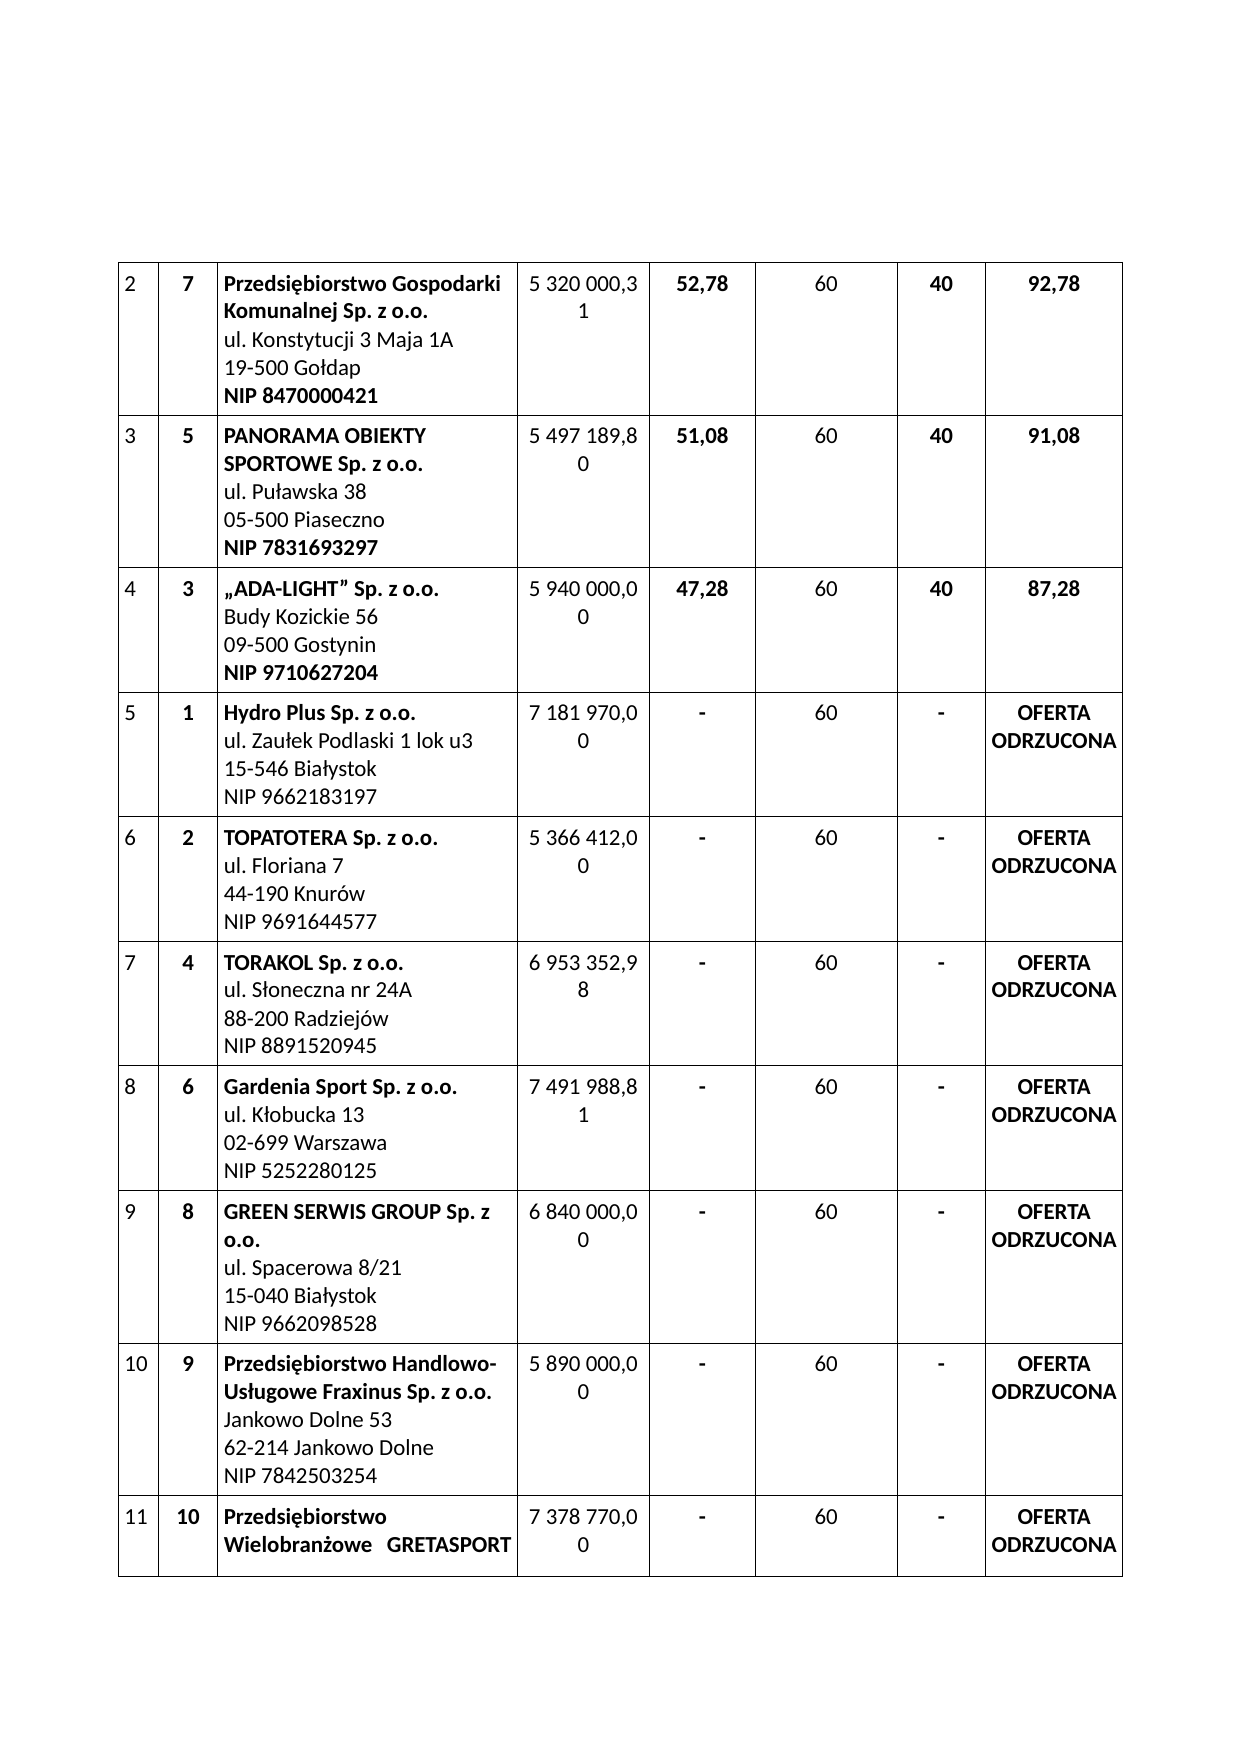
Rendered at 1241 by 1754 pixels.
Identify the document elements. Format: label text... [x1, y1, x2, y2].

table_cell 5 [119, 693, 158, 816]
table_cell OFERTA ODRZUCONA [986, 693, 1122, 816]
table_cell 60 [756, 416, 897, 567]
table_cell 52,78 [650, 263, 755, 414]
table_cell - [898, 1066, 985, 1190]
table_cell 2 [159, 817, 217, 941]
table_cell OFERTA ODRZUCONA [986, 1344, 1122, 1495]
table_cell 60 [756, 1066, 897, 1190]
table_cell 6 840 000,00 [518, 1191, 649, 1343]
table_cell 7 [119, 942, 158, 1065]
table_cell 10 [119, 1344, 158, 1495]
table_cell Hydro Plus Sp. z o.o. ul. Zaułek Podlaski 1 lok u3 15-546 Białystok NIP 9662183197 [218, 693, 517, 816]
table_cell 60 [756, 1191, 897, 1343]
table_cell OFERTA ODRZUCONA [986, 1066, 1122, 1190]
table_cell 10 [159, 1496, 217, 1576]
table_cell OFERTA ODRZUCONA [986, 1496, 1122, 1576]
table_cell 5 890 000,00 [518, 1344, 649, 1495]
table_cell - [898, 817, 985, 941]
table_cell 6 953 352,98 [518, 942, 649, 1065]
table_cell - [650, 817, 755, 941]
table_cell 5 940 000,00 [518, 568, 649, 692]
table_cell TOPATOTERA Sp. z o.o. ul. Floriana 7 44-190 Knurów NIP 9691644577 [218, 817, 517, 941]
table_cell 92,78 [986, 263, 1122, 414]
table_cell 7 [159, 263, 217, 414]
table_cell 60 [756, 263, 897, 414]
table_cell Przedsiębiorstwo Handlowo-Usługowe Fraxinus Sp. z o.o. Jankowo Dolne 53 62-214 Jankowo Dolne NIP 7842503254 [218, 1344, 517, 1495]
table_cell 60 [756, 1496, 897, 1576]
table_cell - [898, 942, 985, 1065]
table_cell 5 320 000,31 [518, 263, 649, 414]
table_cell 1 [159, 693, 217, 816]
table_cell - [650, 942, 755, 1065]
table_cell 60 [756, 568, 897, 692]
table_cell GREEN SERWIS GROUP Sp. z o.o. ul. Spacerowa 8/21 15-040 Białystok NIP 9662098528 [218, 1191, 517, 1343]
table_cell 40 [898, 568, 985, 692]
table_cell 2 [119, 263, 158, 414]
table_cell 4 [119, 568, 158, 692]
table_cell „ADA-LIGHT” Sp. z o.o. Budy Kozickie 56 09-500 Gostynin NIP 9710627204 [218, 568, 517, 692]
table_cell 91,08 [986, 416, 1122, 567]
table_cell 60 [756, 1344, 897, 1495]
table_cell 60 [756, 693, 897, 816]
table_cell - [650, 1066, 755, 1190]
table_cell 6 [159, 1066, 217, 1190]
table_cell - [898, 1496, 985, 1576]
table_cell 3 [159, 568, 217, 692]
table_cell OFERTA ODRZUCONA [986, 1191, 1122, 1343]
table_cell - [650, 1496, 755, 1576]
table_cell 60 [756, 942, 897, 1065]
table_cell 5 [159, 416, 217, 567]
table_cell Przedsiębiorstwo Gospodarki Komunalnej Sp. z o.o. ul. Konstytucji 3 Maja 1A 19-500 Gołdap NIP 8470000421 [218, 263, 517, 414]
table_cell 7 181 970,00 [518, 693, 649, 816]
table_cell - [650, 1191, 755, 1343]
table_cell - [650, 1344, 755, 1495]
table_cell 8 [159, 1191, 217, 1343]
table_cell 11 [119, 1496, 158, 1576]
table_cell OFERTA ODRZUCONA [986, 942, 1122, 1065]
table_cell 5 497 189,80 [518, 416, 649, 567]
table_cell 7 491 988,81 [518, 1066, 649, 1190]
table_cell 87,28 [986, 568, 1122, 692]
table_cell TORAKOL Sp. z o.o. ul. Słoneczna nr 24A 88-200 Radziejów NIP 8891520945 [218, 942, 517, 1065]
table_cell Gardenia Sport Sp. z o.o. ul. Kłobucka 13 02-699 Warszawa NIP 5252280125 [218, 1066, 517, 1190]
table_cell 60 [756, 817, 897, 941]
table_cell 47,28 [650, 568, 755, 692]
table_cell PANORAMA OBIEKTY SPORTOWE Sp. z o.o. ul. Puławska 38 05-500 Piaseczno NIP 7831693297 [218, 416, 517, 567]
table_cell 5 366 412,00 [518, 817, 649, 941]
table_cell - [898, 1344, 985, 1495]
table_cell 6 [119, 817, 158, 941]
table_cell 4 [159, 942, 217, 1065]
table_cell 8 [119, 1066, 158, 1190]
table_cell - [898, 693, 985, 816]
table_cell 7 378 770,00 [518, 1496, 649, 1576]
table_cell OFERTA ODRZUCONA [986, 817, 1122, 941]
table_cell - [898, 1191, 985, 1343]
table_cell 40 [898, 416, 985, 567]
table_cell 3 [119, 416, 158, 567]
table_cell 9 [159, 1344, 217, 1495]
table_cell - [650, 693, 755, 816]
table_cell 9 [119, 1191, 158, 1343]
table_cell 51,08 [650, 416, 755, 567]
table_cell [218, 1496, 517, 1576]
table_cell 40 [898, 263, 985, 414]
